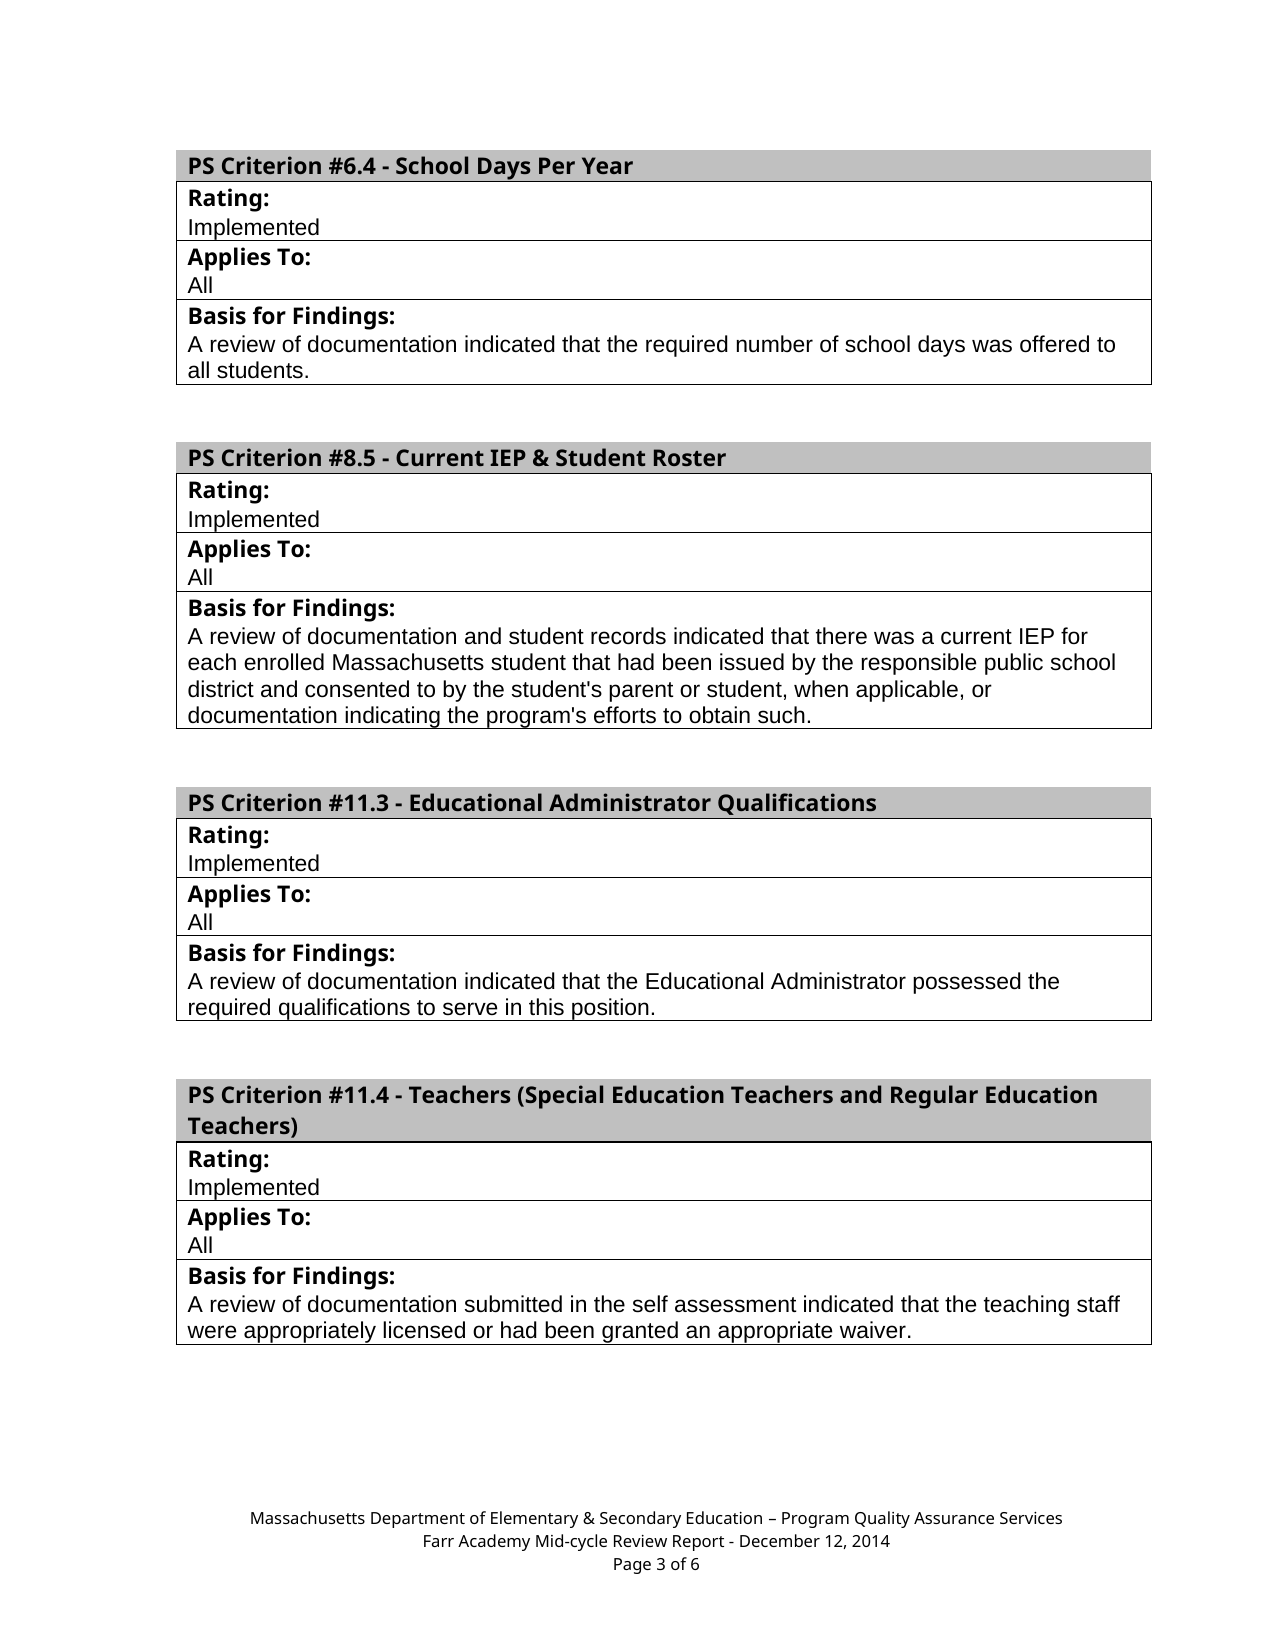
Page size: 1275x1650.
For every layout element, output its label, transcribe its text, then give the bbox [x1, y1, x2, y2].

table_cell Implemented [177, 850, 1151, 877]
table_cell Rating: [177, 819, 1151, 850]
table_cell Implemented [177, 1174, 1151, 1200]
table_cell A review of documentation indicated that the Educational Administrator possessed the required qualifications to serve in this position. [177, 968, 1151, 1020]
table_header PS Criterion #6.4 - School Days Per Year [176, 150, 1151, 181]
table_cell Rating: [177, 182, 1151, 213]
table_header PS Criterion #11.3 - Educational Administrator Qualifications [176, 787, 1151, 818]
table_cell A review of documentation submitted in the self assessment indicated that the teaching staff were appropriately licensed or had been granted an appropriate waiver. [177, 1291, 1151, 1344]
table_cell Applies To: [177, 241, 1151, 272]
table_cell Applies To: [177, 533, 1151, 564]
table_header PS Criterion #11.4 - Teachers (Special Education Teachers and Regular Education Teachers) [176, 1079, 1151, 1141]
table_cell Rating: [177, 1143, 1151, 1174]
table_cell Implemented [177, 214, 1151, 240]
table_cell Applies To: [177, 878, 1151, 909]
table_header PS Criterion #8.5 - Current IEP & Student Roster [176, 442, 1151, 473]
table_cell Basis for Findings: [177, 1260, 1151, 1291]
table_cell Basis for Findings: [177, 300, 1151, 331]
table_cell All [177, 272, 1151, 298]
table_cell A review of documentation and student records indicated that there was a current IEP for each enrolled Massachusetts student that had been issued by the responsible public school district and consented to by the student's parent or student, when applicable, or documentation indicating the program's efforts to obtain such. [177, 623, 1151, 728]
table_cell A review of documentation indicated that the required number of school days was offered to all students. [177, 331, 1151, 383]
table_cell Basis for Findings: [177, 592, 1151, 623]
table_cell Rating: [177, 474, 1151, 506]
table_cell All [177, 909, 1151, 935]
table_cell Implemented [177, 506, 1151, 532]
table_cell Basis for Findings: [177, 936, 1151, 968]
table_cell All [177, 1233, 1151, 1259]
table_cell Applies To: [177, 1201, 1151, 1232]
table_cell All [177, 564, 1151, 591]
